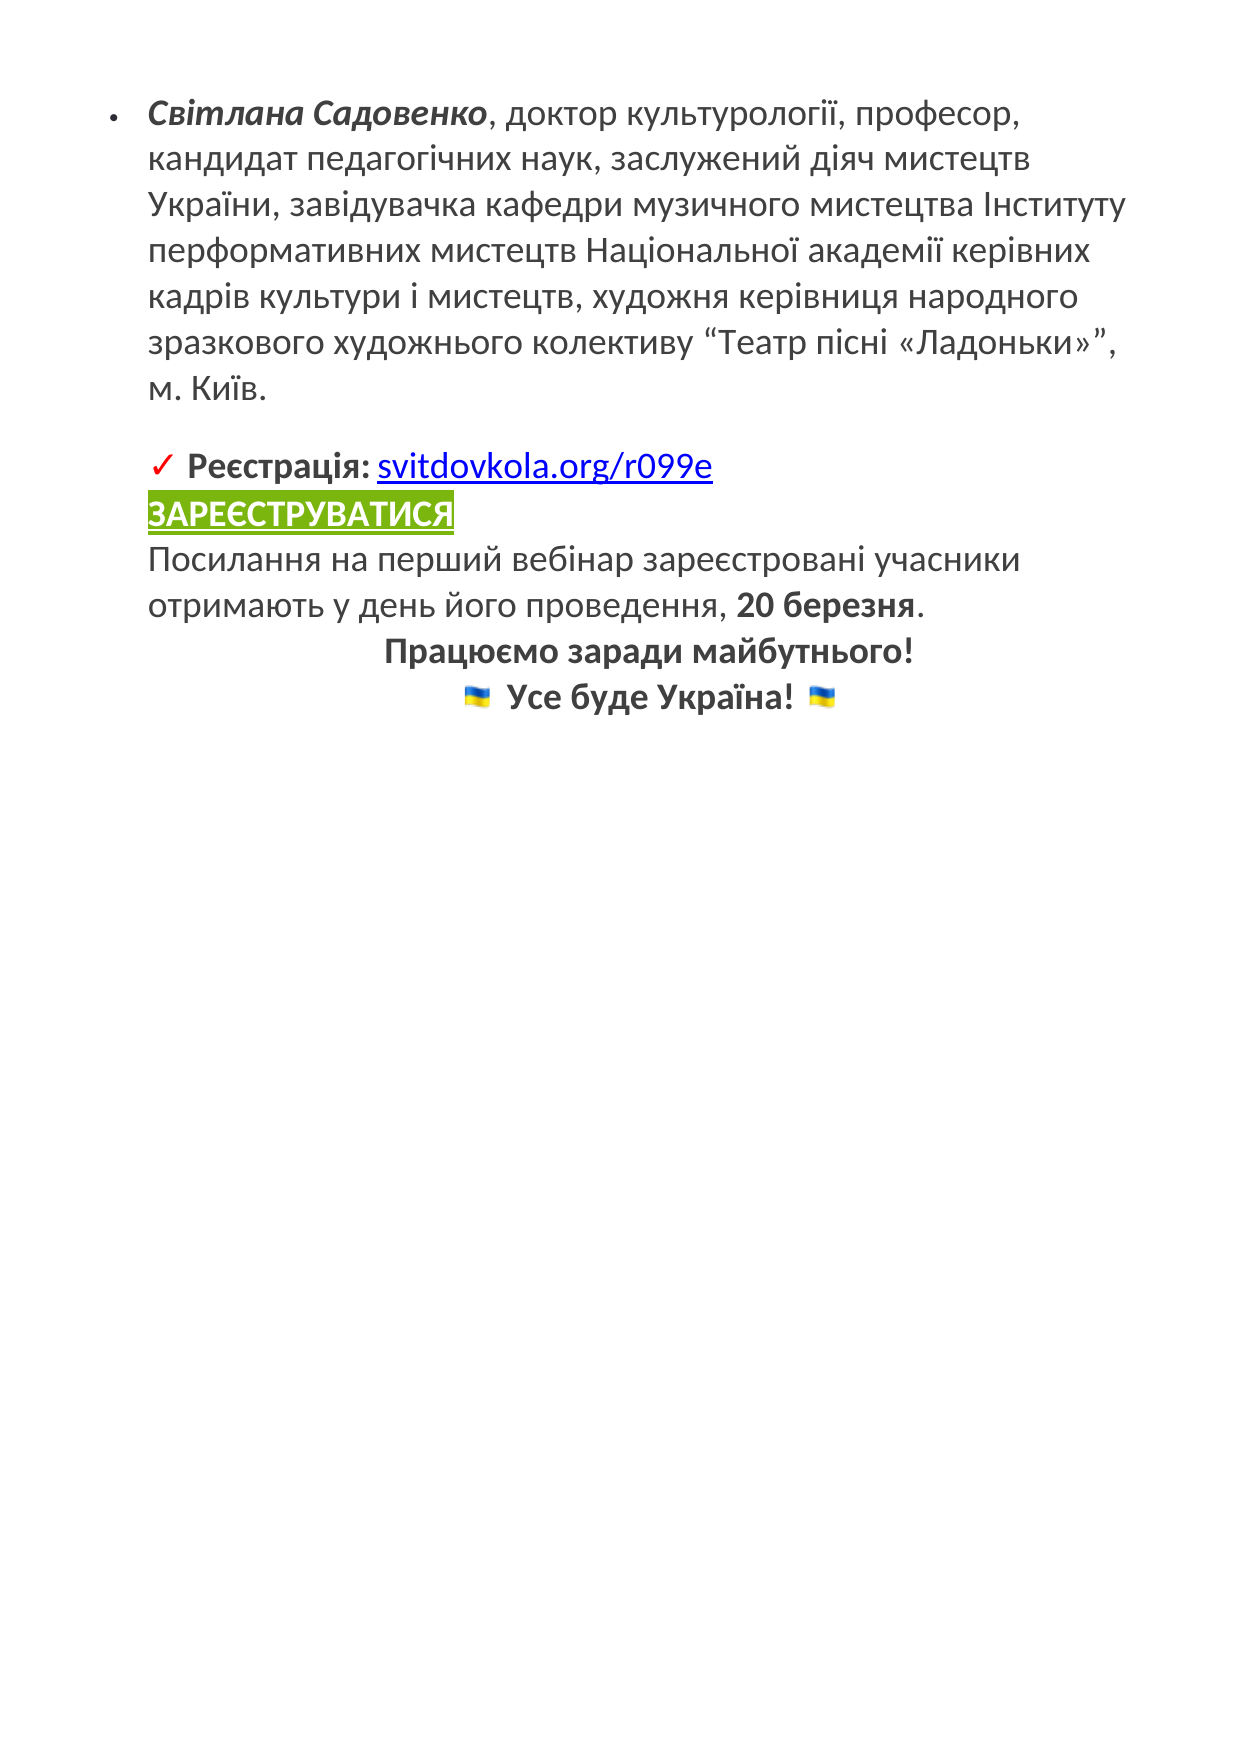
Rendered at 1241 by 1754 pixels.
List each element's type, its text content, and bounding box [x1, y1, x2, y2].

list Світлана Садовенко, доктор культурології, професор, кандидат педагогічних наук, заслужений діяч мистецтв України, завідувачка кафедри музичного мистецтва Інституту перформативних мистецтв Національної академії керівних кадрів культури і мистецтв, художня керівниця народного зразкового художнього колективу “Театр пісні «Ладоньки»”, м. Київ. [110, 88, 1152, 409]
text Працюємо заради майбутнього! Усе буде Україна! [148, 627, 1152, 719]
picture [809, 684, 835, 710]
text Посилання на перший вебінар зареєстровані учасники отримають у день його проведення, 20 березня. [148, 535, 1152, 627]
text ✓ Реєстрація: svitdovkola.org/r099e [148, 438, 1152, 489]
text ЗАРЕЄСТРУВАТИСЯ [148, 489, 1152, 535]
picture [464, 684, 490, 710]
